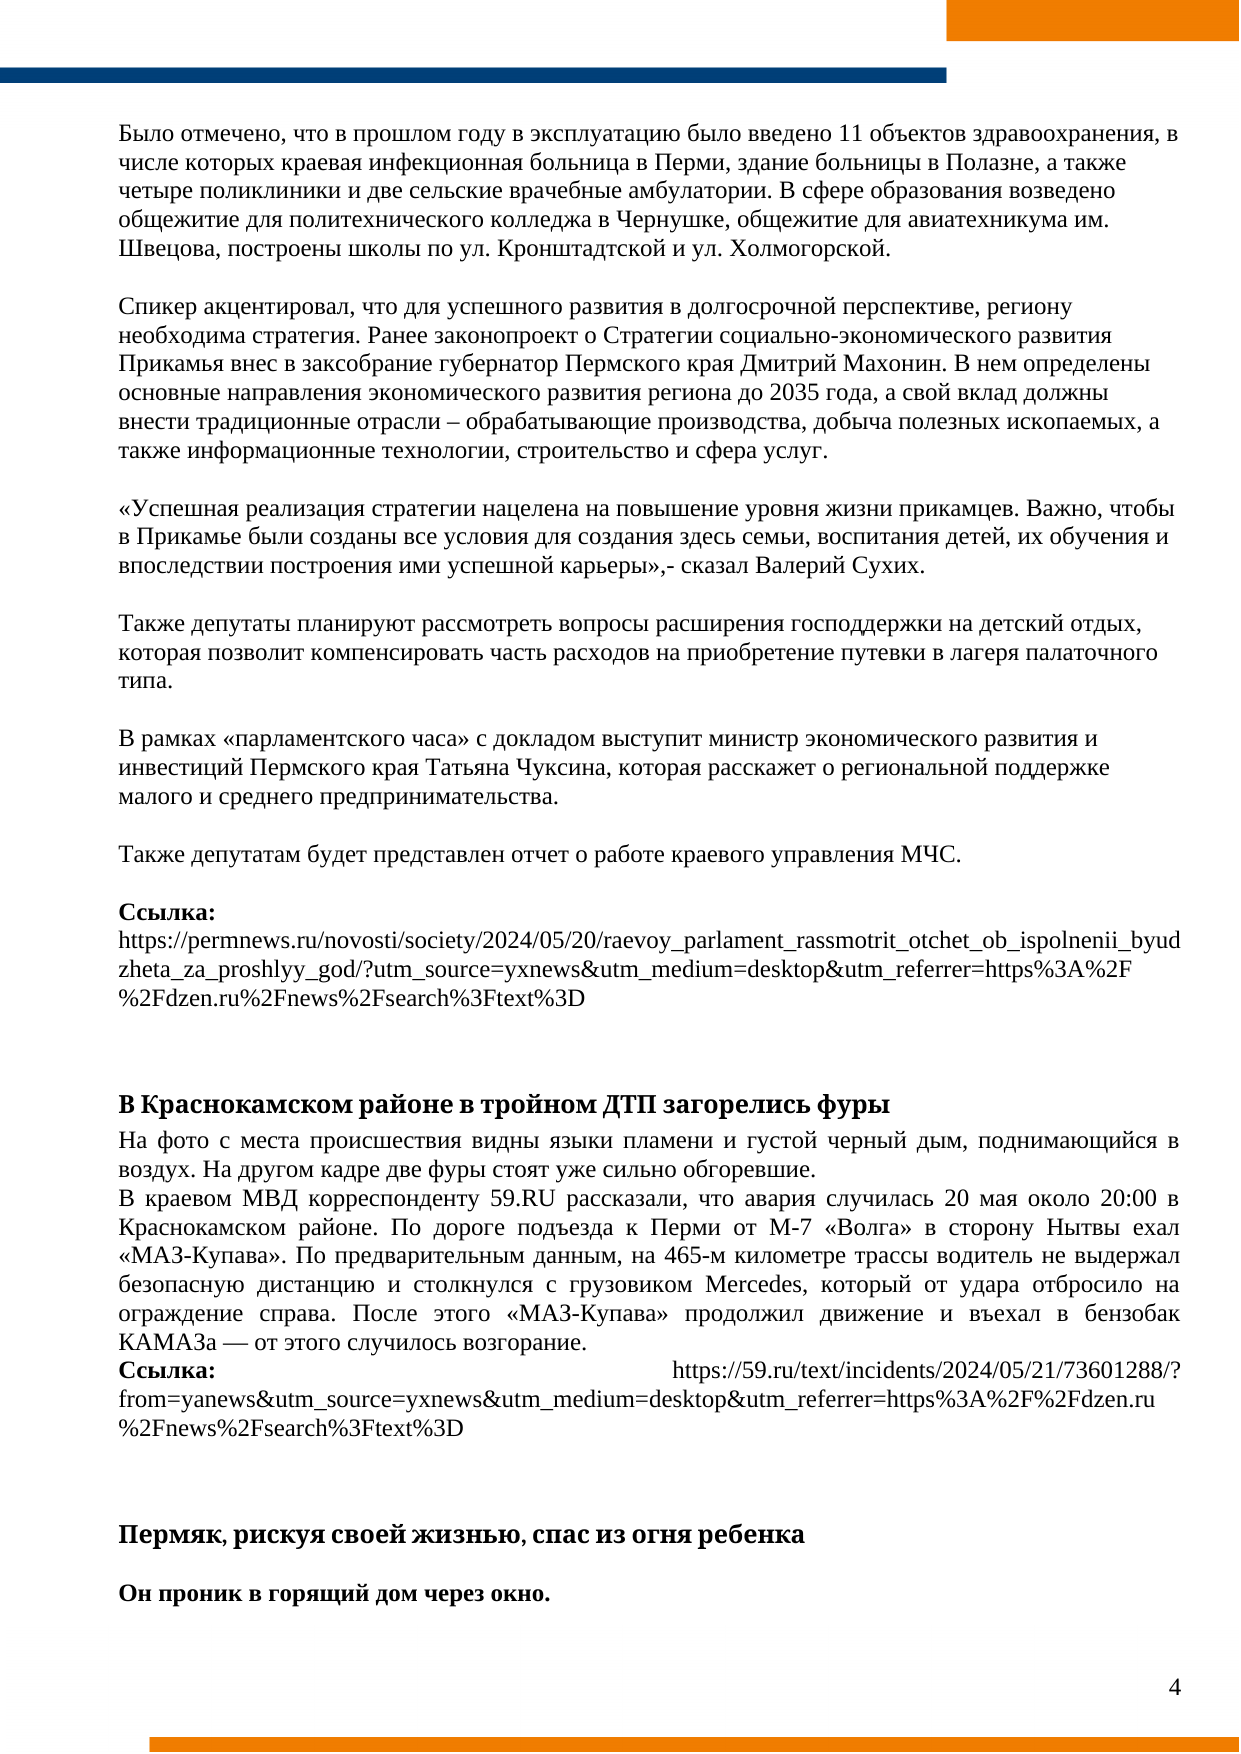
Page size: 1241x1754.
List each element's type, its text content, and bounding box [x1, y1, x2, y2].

picture [6, 1625, 1239, 1752]
text Также депутатам будет представлен отчет о работе краевого управления МЧС. [118, 839, 1181, 868]
text Было отмечено, что в прошлом году в эксплуатацию было введено 11 объектов здравоохранения, в числе которых краевая инфекционная больница в Перми, здание больницы в Полазне, а также четыре поликлиники и две сельские врачебные амбулатории. В сфере образования возведено общежитие для политехнического колледжа в Чернушке, общежитие для авиатехникума им. Швецова, построены школы по ул. Кронштадтской и ул. Холмогорской. [118, 118, 1181, 262]
text Ссылка: https://permnews.ru/novosti/society/2024/05/20/raevoy_parlament_rassmotrit_otchet_ob_ispolnenii_byudzheta_za_proshlyy_god/?utm_source=yxnews&utm_medium=desktop&utm_referrer=https%3A%2F%2Fdzen.ru%2Fnews%2Fsearch%3Ftext%3D [118, 897, 1181, 1012]
picture [0, 0, 1239, 128]
text Он проник в горящий дом через окно. [118, 1578, 1181, 1607]
text На фото с места происшествия видны языки пламени и густой черный дым, поднимающийся в воздух. На другом кадре две фуры стоят уже сильно обгоревшие. [118, 1126, 1181, 1183]
text Также депутаты планируют рассмотреть вопросы расширения господдержки на детский отдых, которая позволит компенсировать часть расходов на приобретение путевки в лагеря палаточного типа. [118, 608, 1181, 694]
text Ссылка: https://59.ru/text/incidents/2024/05/21/73601288/?from=yanews&utm_source=yxnews&utm_medium=desktop&utm_referrer=https%3A%2F%2Fdzen.ru%2Fnews%2Fsearch%3Ftext%3D [118, 1356, 1181, 1442]
subtitle Пермяк, рискуя своей жизнью, спас из огня ребенка [118, 1521, 1181, 1549]
text В краевом МВД корреспонденту 59.RU рассказали, что авария случилась 20 мая около 20:00 в Краснокамском районе. По дороге подъезда к Перми от М-7 «Волга» в сторону Нытвы ехал «МАЗ-Купава». По предварительным данным, на 465-м километре трассы водитель не выдержал безопасную дистанцию и столкнулся с грузовиком Mercedes, который от удара отбросило на ограждение справа. После этого «МАЗ-Купава» продолжил движение и въехал в бензобак КАМАЗа — от этого случилось возгорание. [118, 1183, 1181, 1356]
text «Успешная реализация стратегии нацелена на повышение уровня жизни прикамцев. Важно, чтобы в Прикамье были созданы все условия для создания здесь семьи, воспитания детей, их обучения и впоследствии построения ими успешной карьеры»,- сказал Валерий Сухих. [118, 493, 1181, 579]
text Спикер акцентировал, что для успешного развития в долгосрочной перспективе, региону необходима стратегия. Ранее законопроект о Стратегии социально-экономического развития Прикамья внес в заксобрание губернатор Пермского края Дмитрий Махонин. В нем определены основные направления экономического развития региона до 2035 года, а свой вклад должны внести традиционные отрасли – обрабатывающие производства, добыча полезных ископаемых, а также информационные технологии, строительство и сфера услуг. [118, 291, 1181, 463]
subtitle В Краснокамском районе в тройном ДТП загорелись фуры [118, 1091, 1181, 1119]
text В рамках «парламентского часа» с докладом выступит министр экономического развития и инвестиций Пермского края Татьяна Чуксина, которая расскажет о региональной поддержке малого и среднего предпринимательства. [118, 723, 1181, 810]
